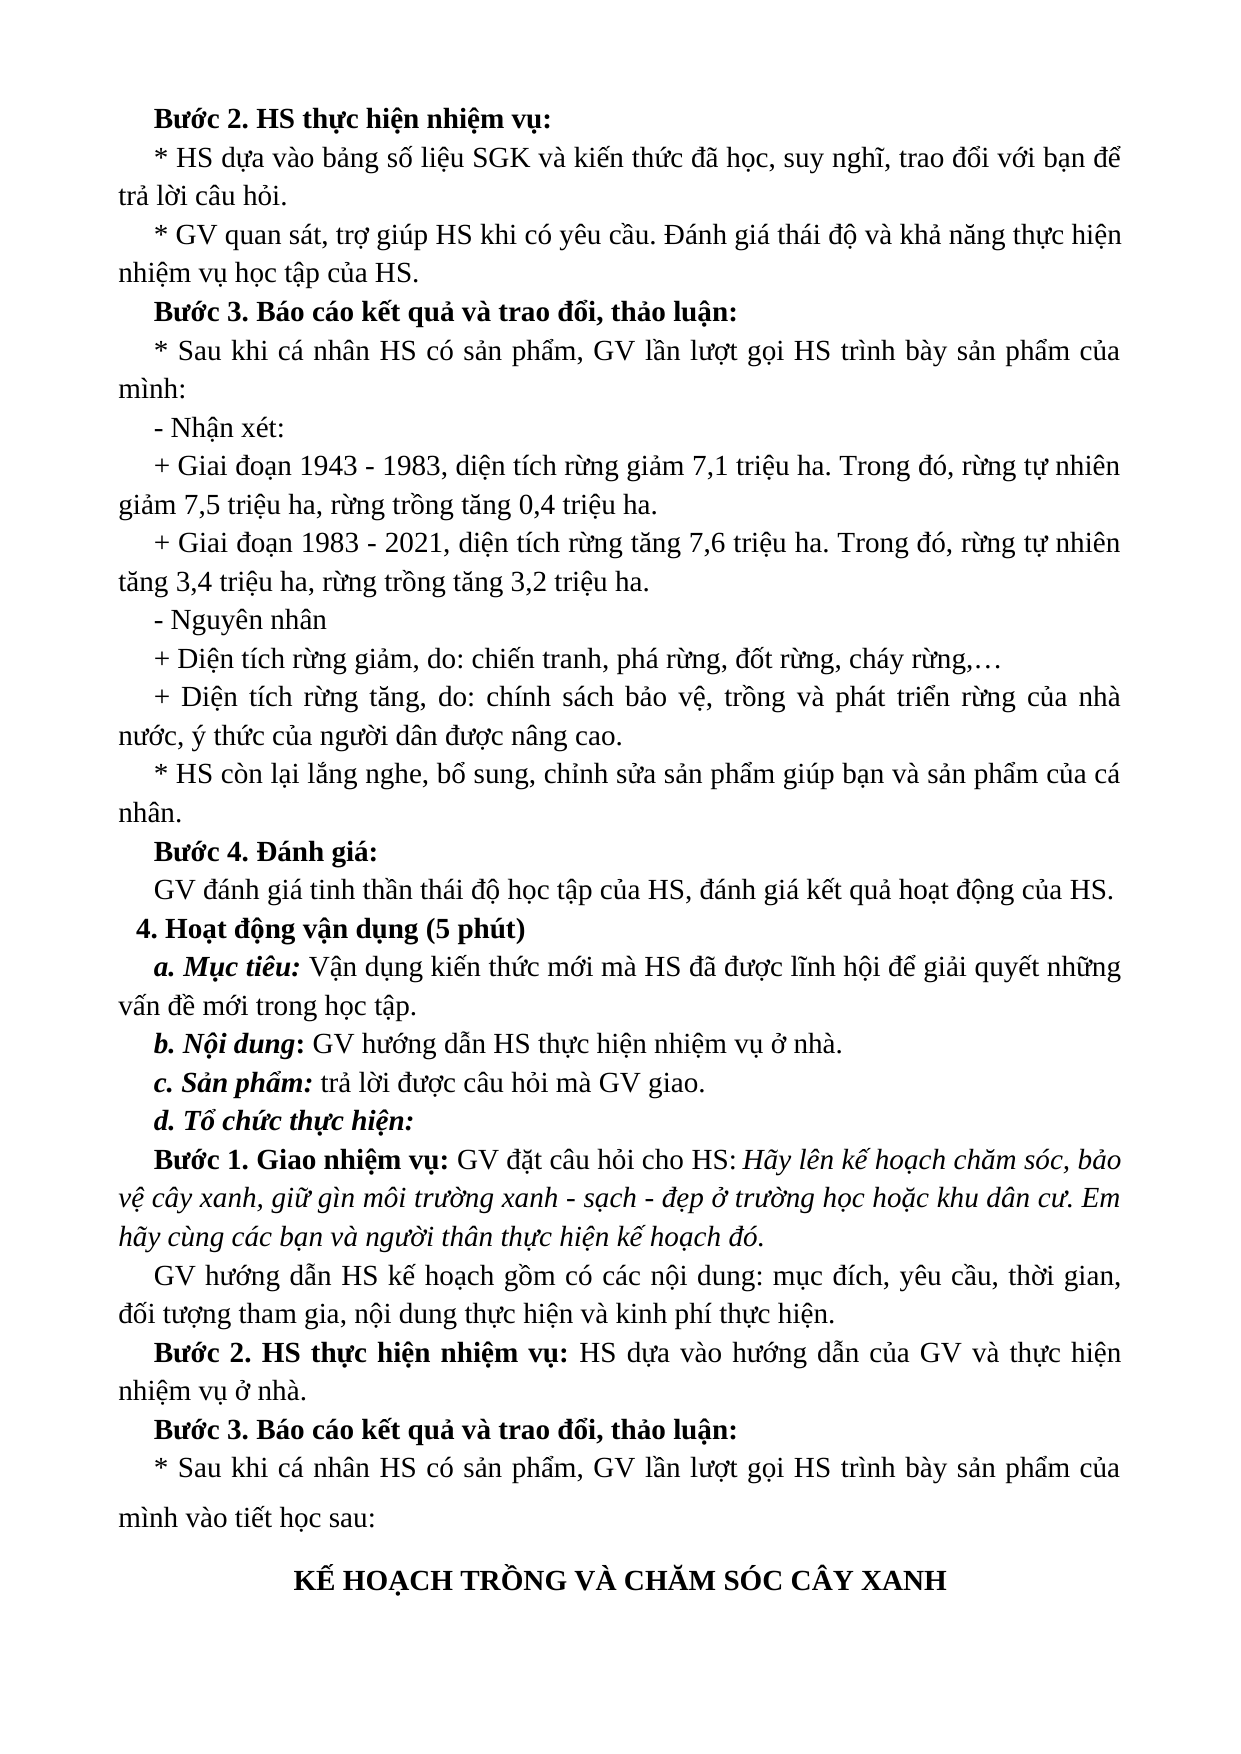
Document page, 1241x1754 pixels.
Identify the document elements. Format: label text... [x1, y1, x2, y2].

text Bước 3. Báo cáo kết quả và trao đổi, thảo luận: [118, 1412, 1122, 1445]
text b. Nội dung: GV hướng dẫn HS thực hiện nhiệm vụ ở nhà. [118, 1026, 1122, 1060]
text KẾ HOẠCH TRỒNG VÀ CHĂM SÓC CÂY XANH [123, 1563, 1117, 1597]
text GV hướng dẫn HS kế hoạch gồm có các nội dung: mục đích, yêu cầu, thời gian, đối tượng tham gia, nội dung thực hiện và kinh phí thực hiện. [118, 1258, 1122, 1330]
text GV đánh giá tinh thần thái độ học tập của HS, đánh giá kết quả hoạt động của HS. [118, 872, 1122, 906]
text * Sau khi cá nhân HS có sản phẩm, GV lần lượt gọi HS trình bày sản phẩm của mình vào tiết học sau: [118, 1450, 1122, 1534]
text - Nhận xét: [118, 410, 1122, 443]
text Bước 2. HS thực hiện nhiệm vụ: HS dựa vào hướng dẫn của GV và thực hiện nhiệm vụ ở nhà. [118, 1335, 1122, 1407]
text + Giai đoạn 1943 - 1983, diện tích rừng giảm 7,1 triệu ha. Trong đó, rừng tự nhiên giảm 7,5 triệu ha, rừng trồng tăng 0,4 triệu ha. [118, 448, 1122, 520]
text 4. Hoạt động vận dụng (5 phút) [118, 911, 1122, 944]
text * HS dựa vào bảng số liệu SGK và kiến thức đã học, suy nghĩ, trao đổi với bạn để trả lời câu hỏi. [118, 140, 1122, 212]
text c. Sản phẩm: trả lời được câu hỏi mà GV giao. [118, 1065, 1122, 1098]
text Bước 3. Báo cáo kết quả và trao đổi, thảo luận: [118, 294, 1122, 328]
text + Diện tích rừng giảm, do: chiến tranh, phá rừng, đốt rừng, cháy rừng,… [118, 641, 1122, 674]
text Bước 2. HS thực hiện nhiệm vụ: [118, 101, 1122, 135]
text a. Mục tiêu: Vận dụng kiến thức mới mà HS đã được lĩnh hội để giải quyết những vấn đề mới trong học tập. [118, 949, 1122, 1021]
text Bước 1. Giao nhiệm vụ: GV đặt câu hỏi cho HS: Hãy lên kế hoạch chăm sóc, bảo vệ cây xanh, giữ gìn môi trường xanh - sạch - đẹp ở trường học hoặc khu dân cư. Em hãy cùng các bạn và người thân thực hiện kế hoạch đó. [118, 1142, 1122, 1253]
text + Diện tích rừng tăng, do: chính sách bảo vệ, trồng và phát triển rừng của nhà nước, ý thức của người dân được nâng cao. [118, 679, 1122, 752]
text * GV quan sát, trợ giúp HS khi có yêu cầu. Đánh giá thái độ và khả năng thực hiện nhiệm vụ học tập của HS. [118, 217, 1122, 289]
text Bước 4. Đánh giá: [118, 834, 1122, 867]
text + Giai đoạn 1983 - 2021, diện tích rừng tăng 7,6 triệu ha. Trong đó, rừng tự nhiên tăng 3,4 triệu ha, rừng trồng tăng 3,2 triệu ha. [118, 525, 1122, 597]
text d. Tổ chức thực hiện: [118, 1103, 1122, 1137]
text * HS còn lại lắng nghe, bổ sung, chỉnh sửa sản phẩm giúp bạn và sản phẩm của cá nhân. [118, 757, 1122, 829]
text * Sau khi cá nhân HS có sản phẩm, GV lần lượt gọi HS trình bày sản phẩm của mình: [118, 333, 1122, 405]
text - Nguyên nhân [118, 602, 1122, 636]
